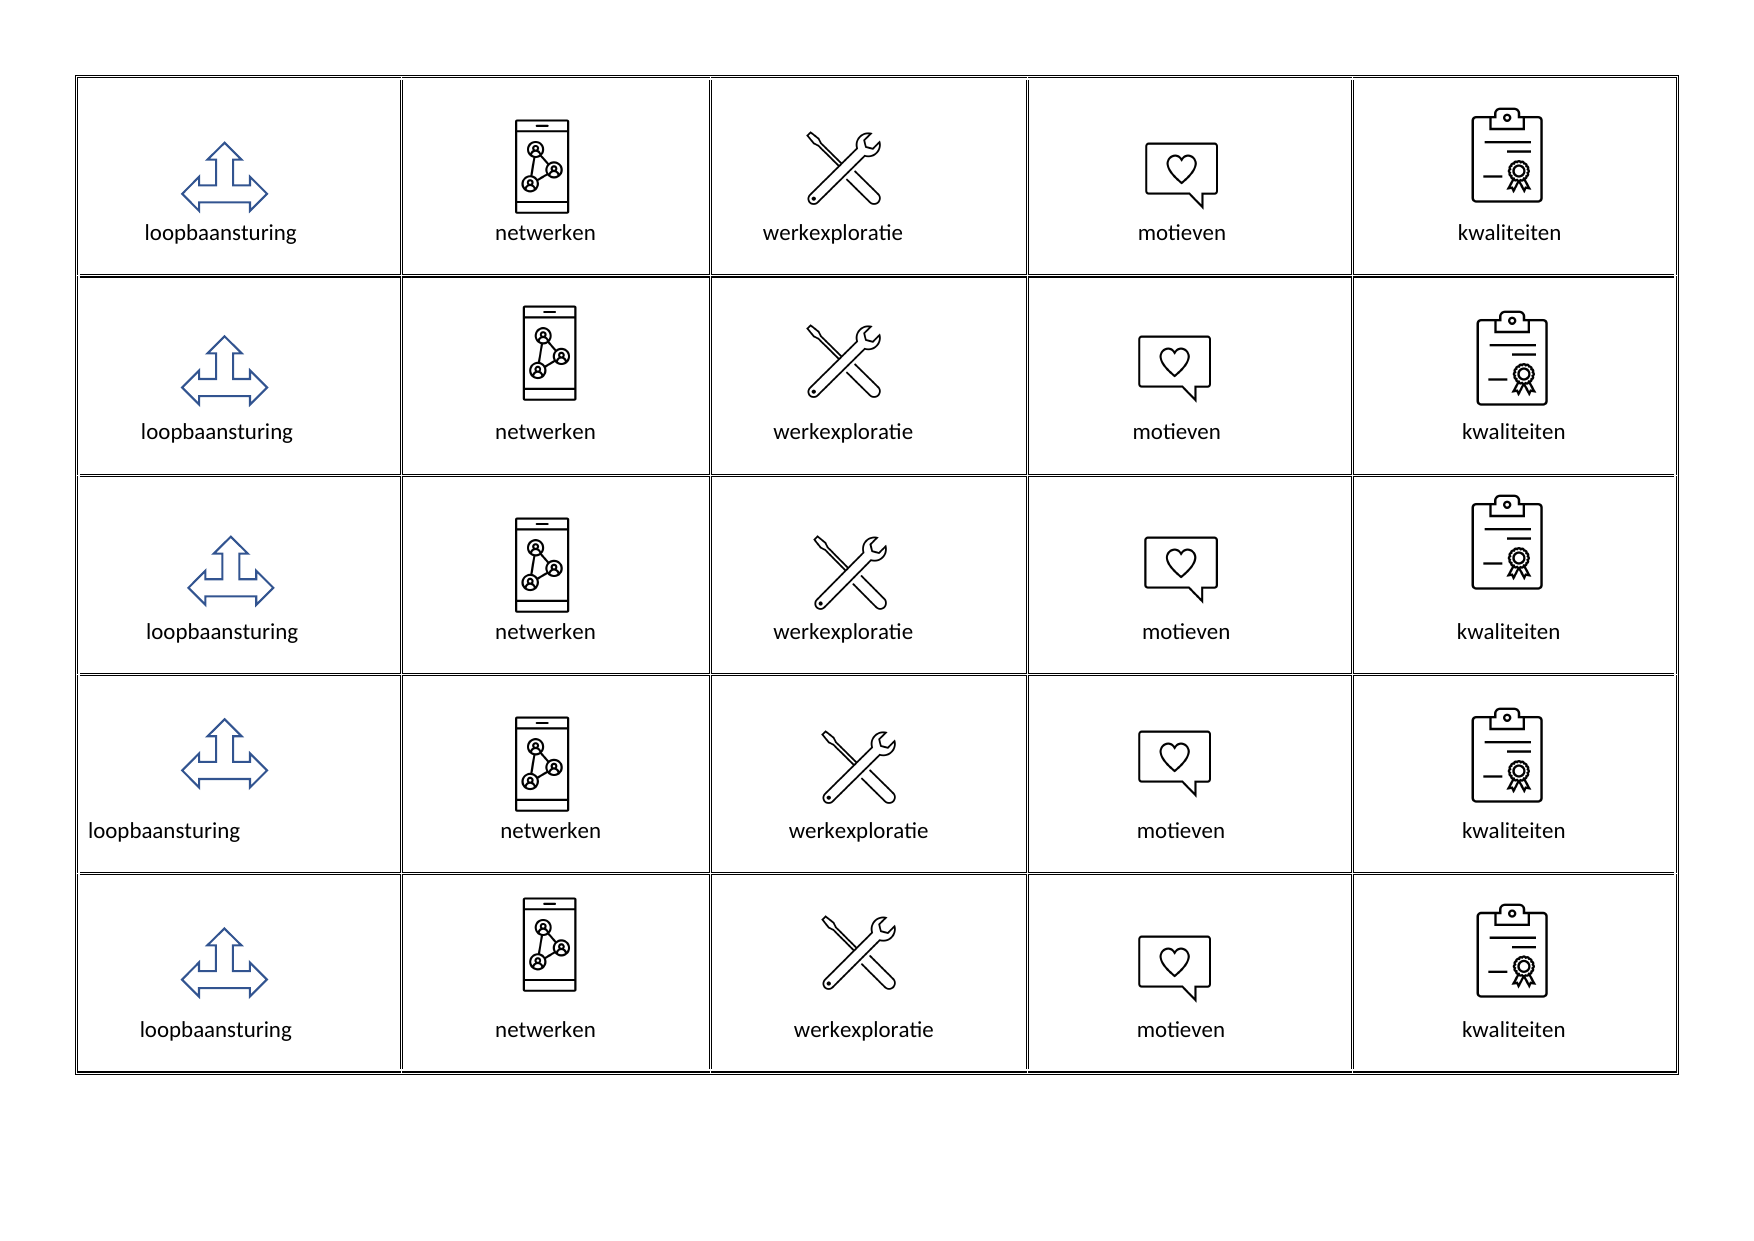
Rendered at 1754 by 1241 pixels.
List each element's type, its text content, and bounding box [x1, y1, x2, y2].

picture [1463, 701, 1551, 806]
picture [816, 910, 901, 995]
table_cell loopbaansturing [77, 872, 401, 1071]
picture [509, 115, 576, 216]
picture [509, 712, 576, 813]
table_cell kwaliteiten [1352, 274, 1677, 473]
picture [1463, 102, 1551, 206]
table_cell loopbaansturing [77, 673, 401, 872]
picture [1129, 722, 1218, 804]
table_header motieven [1027, 78, 1352, 274]
table_cell netwerken [401, 875, 710, 1071]
table_header netwerken [401, 78, 710, 274]
picture [1129, 327, 1218, 409]
table_cell loopbaansturing [78, 474, 400, 673]
picture [816, 724, 901, 809]
table_cell werkexploratie [712, 676, 1026, 872]
picture [509, 513, 576, 614]
table_cell werkexploratie [712, 278, 1026, 473]
table_cell netwerken [403, 278, 709, 473]
table_cell kwaliteiten [1352, 673, 1677, 872]
table_cell netwerken [403, 477, 709, 673]
picture [1468, 304, 1556, 408]
table_cell werkexploratie [710, 875, 1027, 1071]
picture [1463, 488, 1551, 592]
table_cell kwaliteiten [1354, 474, 1676, 673]
picture [1129, 927, 1218, 1009]
table_cell kwaliteiten [1352, 872, 1677, 1071]
table_header kwaliteiten [1352, 78, 1676, 274]
table_cell motieven [1029, 477, 1351, 673]
table_cell motieven [1029, 278, 1351, 473]
picture [1136, 134, 1224, 216]
picture [801, 125, 886, 210]
picture [517, 893, 583, 994]
picture [1135, 528, 1224, 610]
table_header werkexploratie [710, 78, 1027, 274]
table_cell netwerken [403, 676, 709, 872]
table_header loopbaansturing [78, 78, 401, 274]
picture [801, 318, 886, 403]
table_cell motieven [1029, 676, 1351, 872]
picture [517, 302, 583, 402]
picture [1468, 897, 1556, 1001]
picture [807, 530, 892, 615]
table_cell werkexploratie [712, 477, 1026, 673]
table_cell motieven [1027, 875, 1352, 1071]
table_cell loopbaansturing [77, 274, 401, 473]
